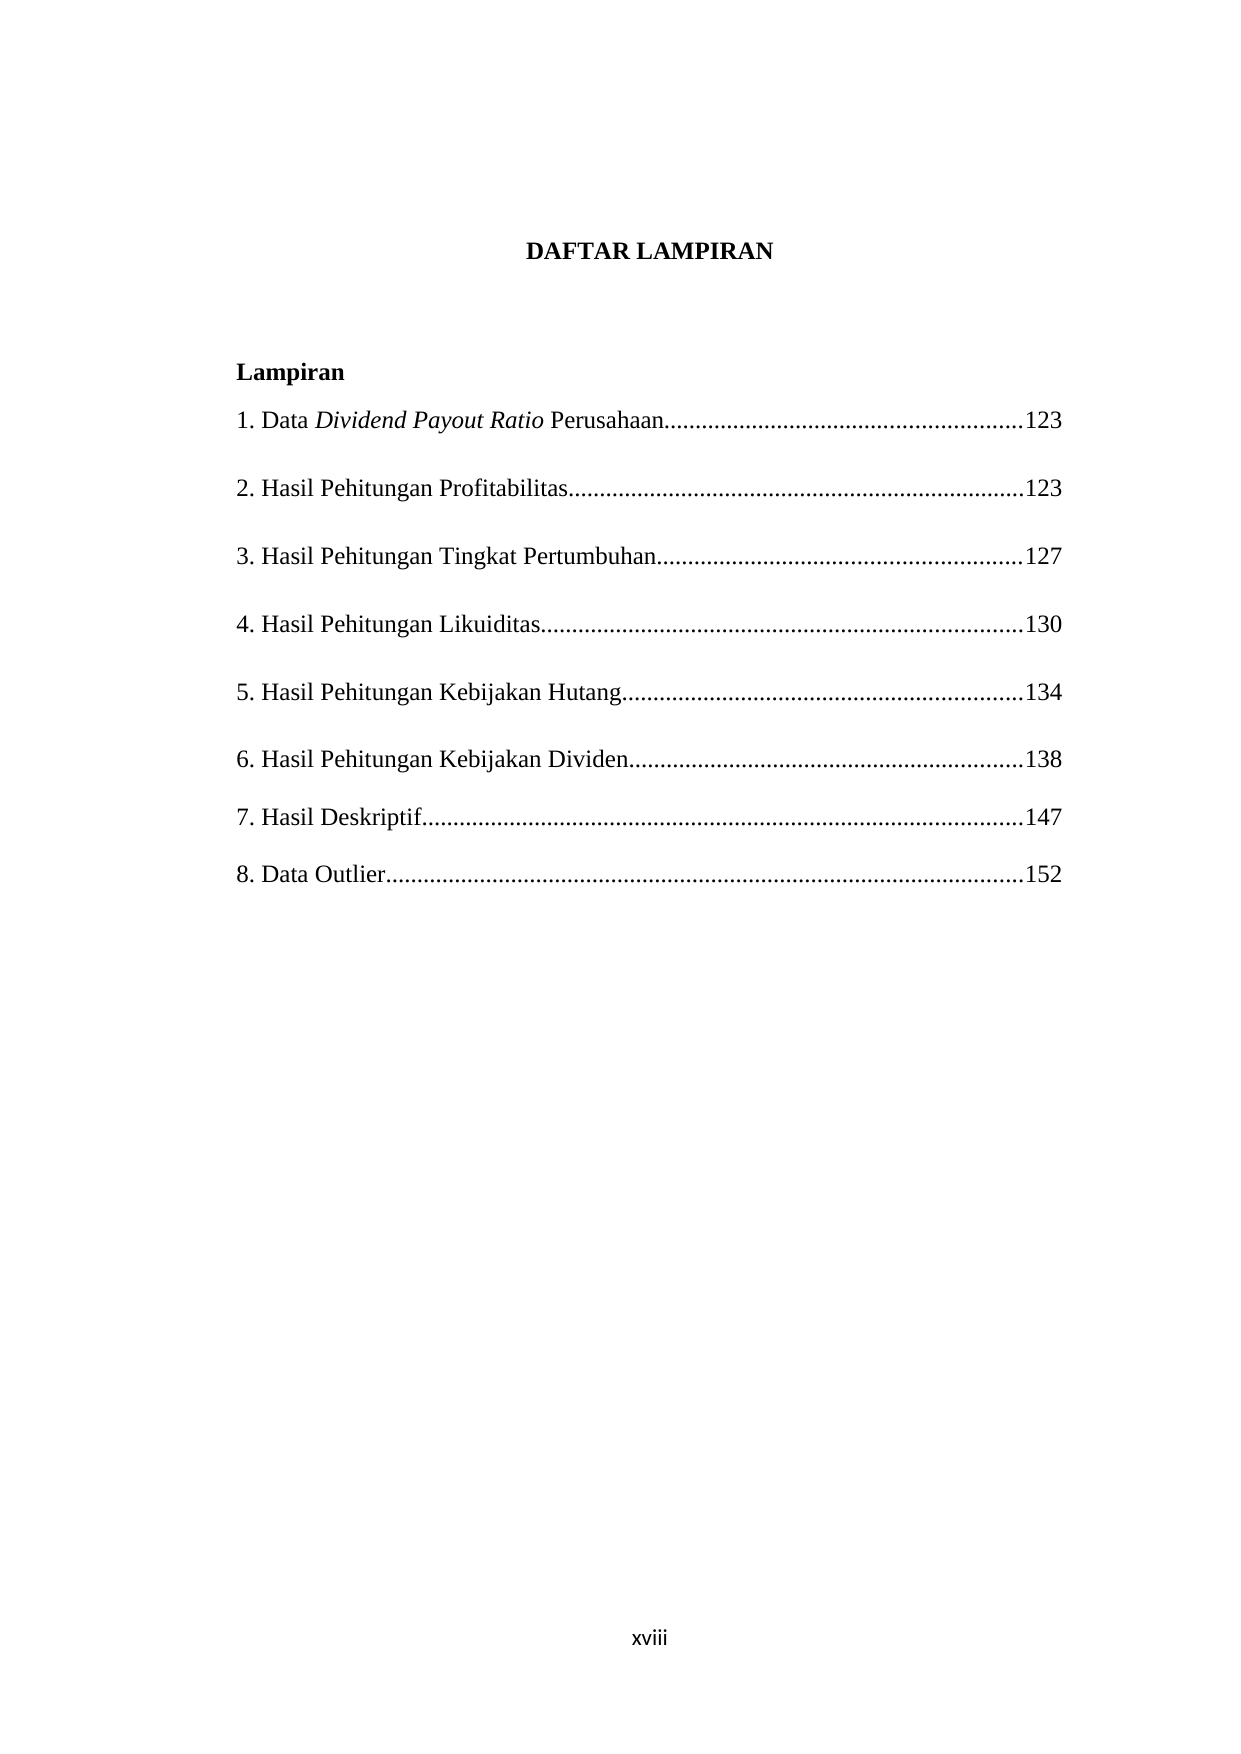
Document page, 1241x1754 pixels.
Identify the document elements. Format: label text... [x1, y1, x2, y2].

text 8. Data Outlier 152 [236, 859, 1063, 888]
subtitle DAFTAR LAMPIRAN [236, 236, 1063, 265]
text 7. Hasil Deskriptif 147 [236, 802, 1063, 831]
text 5. Hasil Pehitungan Kebijakan Hutang 134 [236, 677, 1063, 705]
text Lampiran [236, 357, 1063, 386]
text 6. Hasil Pehitungan Kebijakan Dividen 138 [236, 744, 1063, 773]
text 3. Hasil Pehitungan Tingkat Pertumbuhan 127 [236, 541, 1063, 569]
text 1. Data Dividend Payout Ratio Perusahaan 123 [236, 405, 1063, 434]
text 4. Hasil Pehitungan Likuiditas 130 [236, 609, 1063, 637]
text 2. Hasil Pehitungan Profitabilitas 123 [236, 473, 1063, 502]
